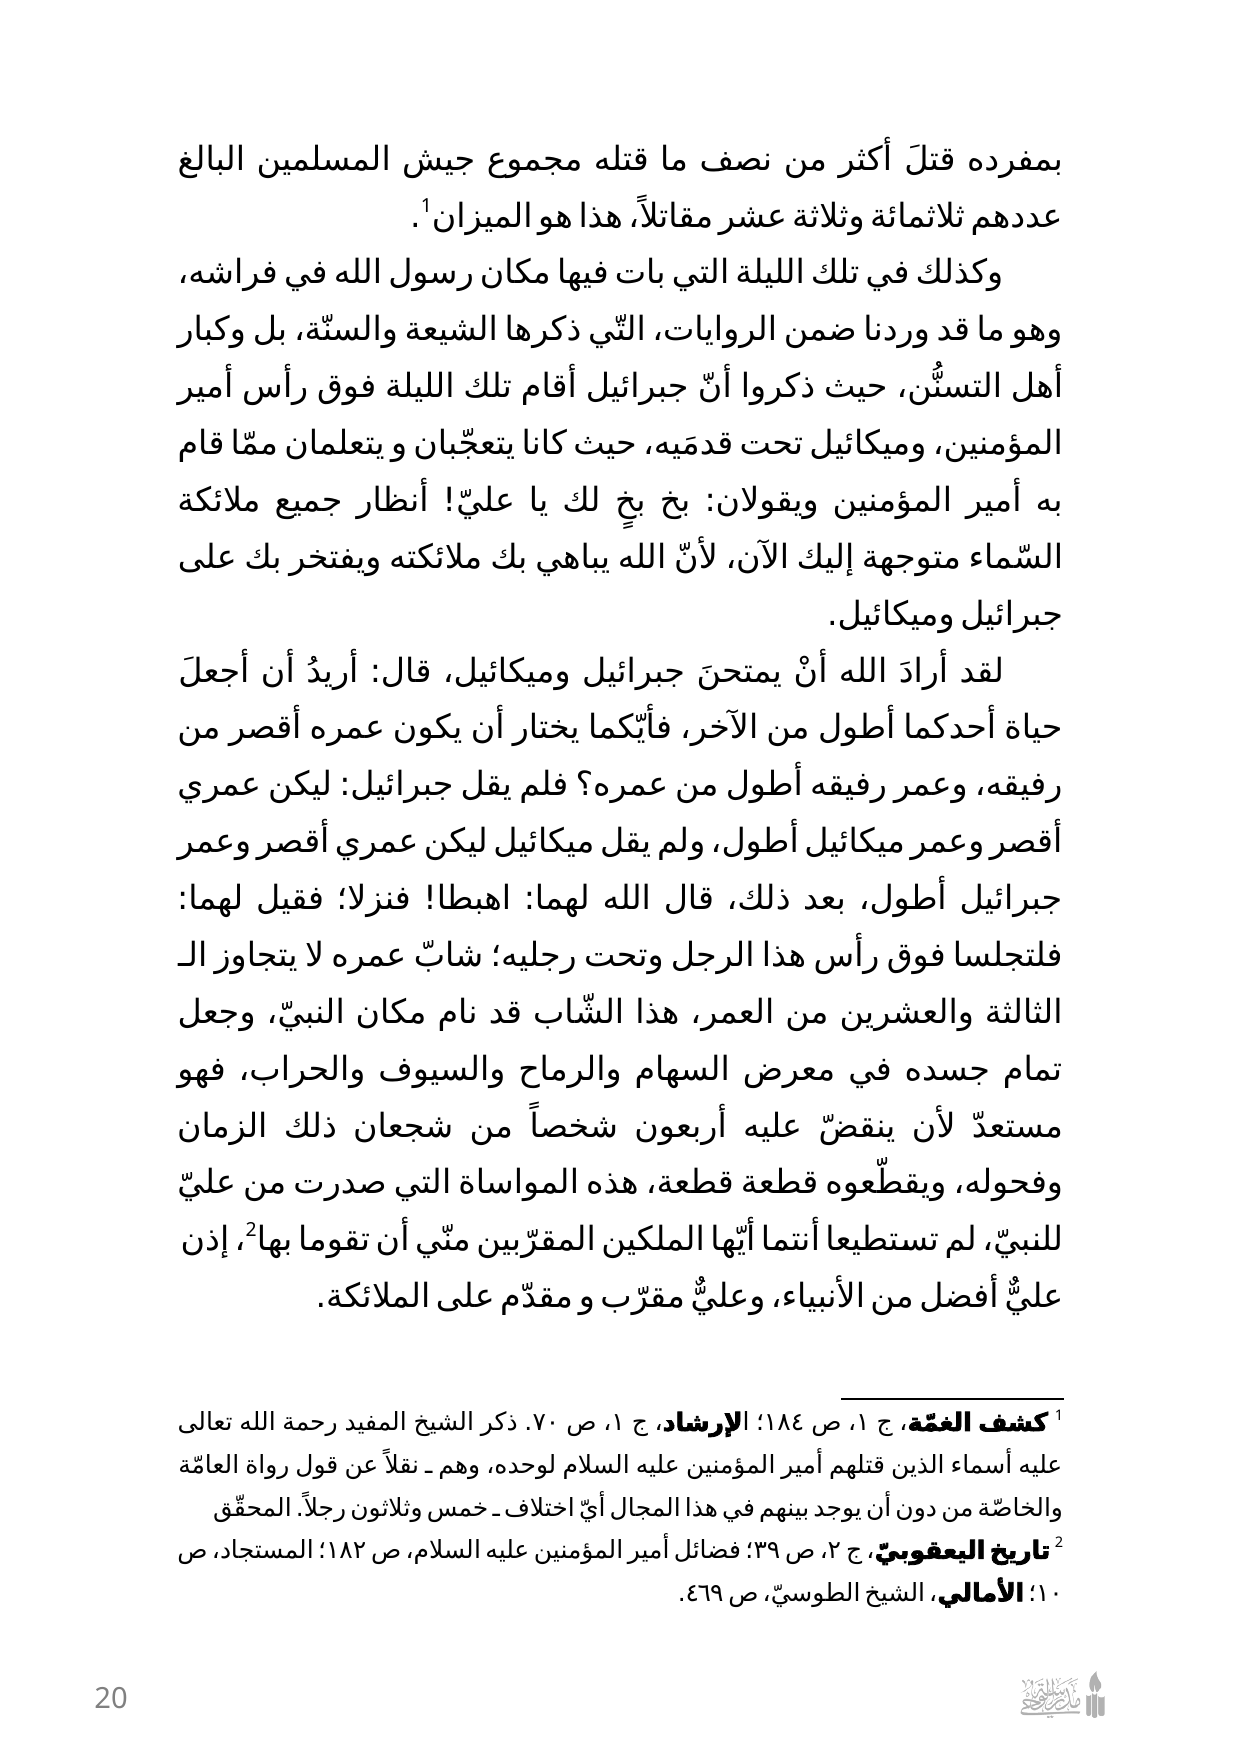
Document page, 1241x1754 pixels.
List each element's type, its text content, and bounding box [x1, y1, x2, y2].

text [177, 136, 1063, 249]
picture [1020, 1671, 1105, 1718]
text وكذلك في تلك الليلة التي بات فيها مكان رسول الله في فراشه، وهو ما قد وردنا ضمن الروايات، التّي ذكرها الشيعة والسنّة، بل وكبار أهل التسنُّن، حيث ذكروا أنّ جبرائيل أقام تلك الليلة فوق رأس أمير المؤمنين، وميكائيل تحت قدمَيه، حيث كانا يتعجّبان و يتعلمان ممّا قام به أمير المؤمنين ويقولان: بخ بخٍ لك يا عليّ! أنظار جميع ملائكة السّماء متوجهة إليك الآن، لأنّ الله يباهي بك ملائكته ويفتخر بك على جبرائيل وميكائيل. [177, 249, 1063, 648]
text لقد أرادَ الله أنْ يمتحنَ جبرائيل وميكائيل، قال: أريدُ أن أجعلَ حياة أحدكما أطول من الآخر، فأيّكما يختار أن يكون عمره أقصر من رفيقه، وعمر رفيقه أطول من عمره؟ فلم يقل جبرائيل: ليكن عمري أقصر وعمر ميكائيل أطول، ولم يقل ميكائيل ليكن عمري أقصر وعمر جبرائيل أطول، بعد ذلك، قال الله لهما: اهبطا! فنزلا؛ فقيل لهما: فلتجلسا فوق رأس هذا الرجل وتحت رجليه؛ شابّ عمره لا يتجاوز الـ الثالثة والعشرين من العمر، هذا الشّاب قد نام مكان النبيّ، وجعل تمام جسده في معرض السهام والرماح والسيوف والحراب، فهو مستعدّ لأن ينقضّ عليه أربعون شخصاً من شجعان ذلك الزمان وفحوله، ويقطّعوه قطعة قطعة، هذه المواساة التي صدرت من عليّ للنبيّ، لم تستطيعا أنتما أيّها الملكين المقرّبين منّي أن تقوما بها، إذن عليٌّ أفضل من الأنبياء، وعليٌّ مقرّب و مقدّم على الملائكة. [177, 648, 1063, 1330]
